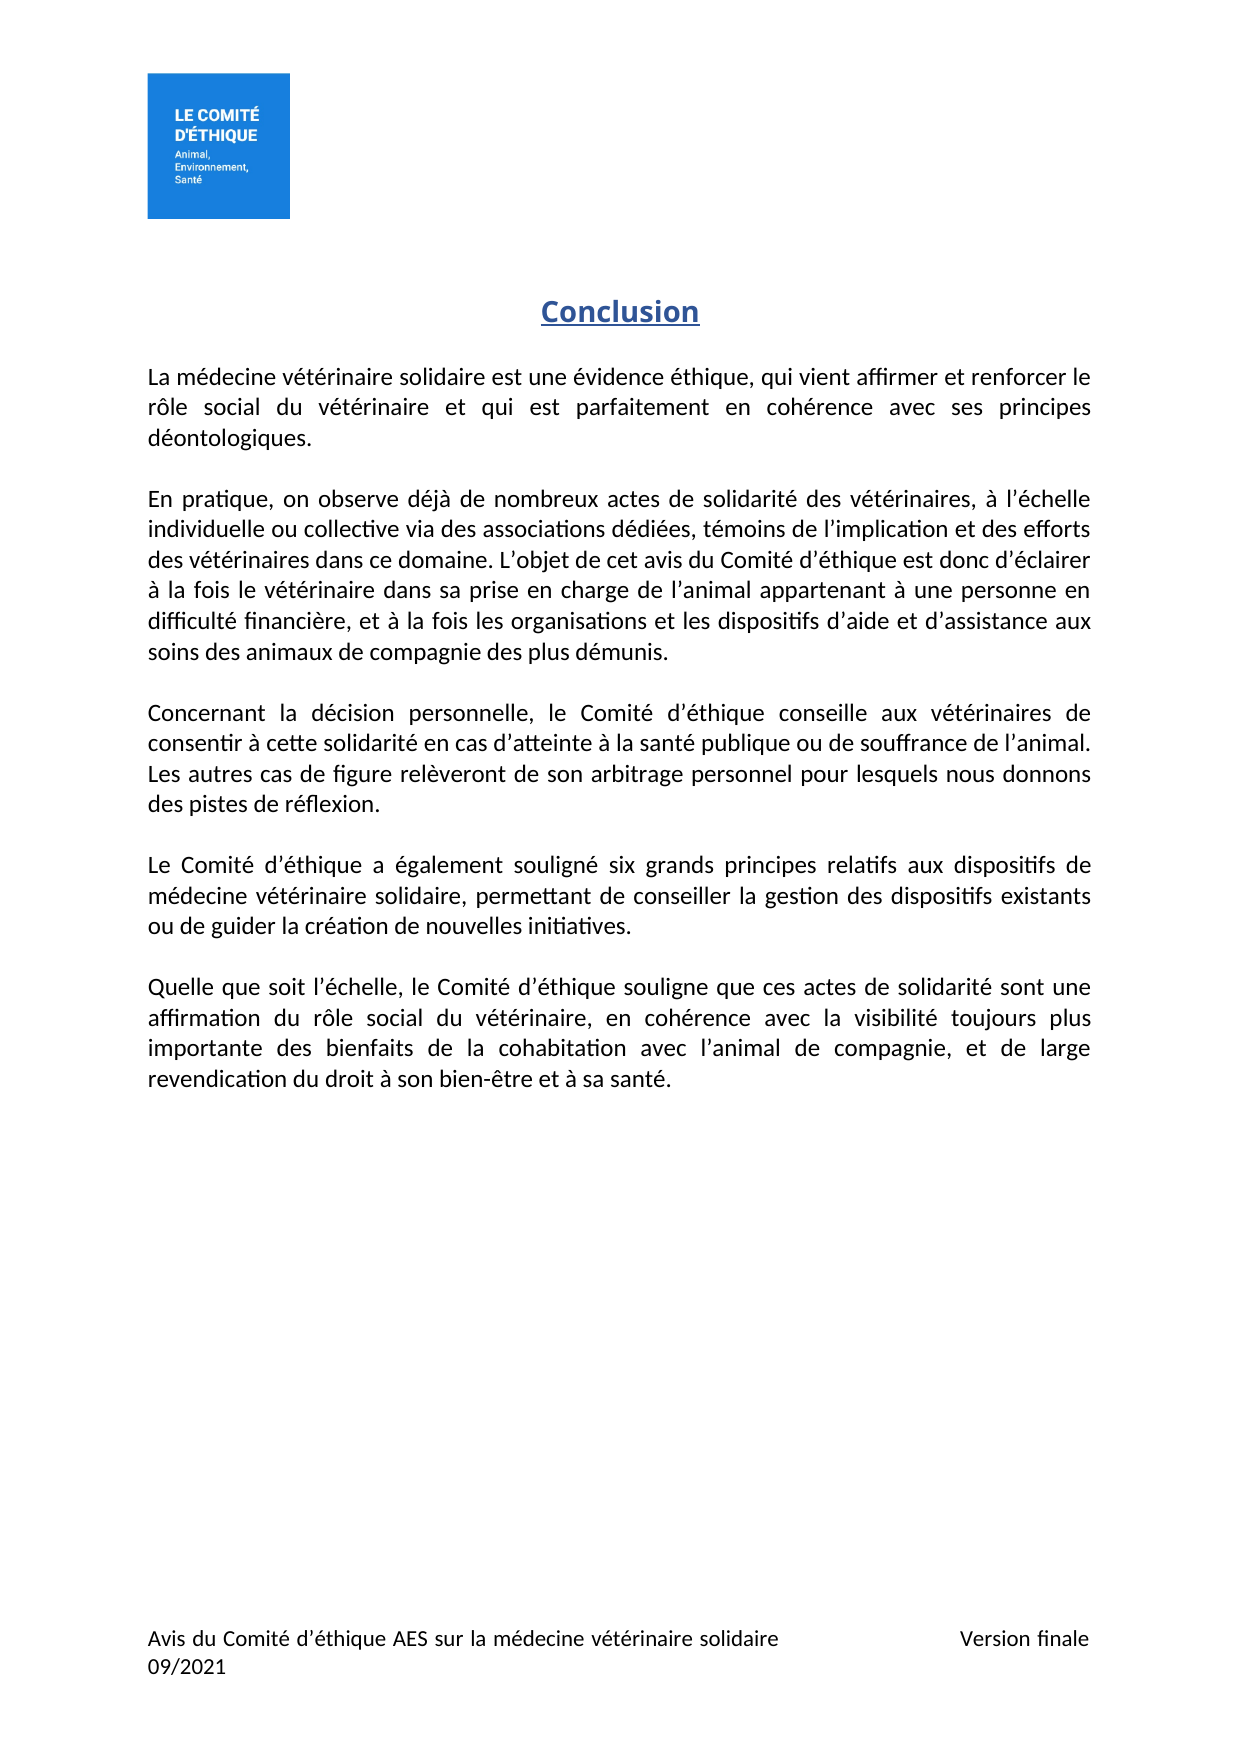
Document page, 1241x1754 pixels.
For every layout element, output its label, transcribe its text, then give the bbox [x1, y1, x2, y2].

text En pratique, on observe déjà de nombreux actes de solidarité des vétérinaires, à l’échelle individuelle ou collective via des associations dédiées, témoins de l’implication et des efforts des vétérinaires dans ce domaine. L’objet de cet avis du Comité d’éthique est donc d’éclairer à la fois le vétérinaire dans sa prise en charge de l’animal appartenant à une personne en difficulté financière, et à la fois les organisations et les dispositifs d’aide et d’assistance aux soins des animaux de compagnie des plus démunis. [148, 483, 1093, 666]
text Quelle que soit l’échelle, le Comité d’éthique souligne que ces actes de solidarité sont une affirmation du rôle social du vétérinaire, en cohérence avec la visibilité toujours plus importante des bienfaits de la cohabitation avec l’animal de compagnie, et de large revendication du droit à son bien-être et à sa santé. [148, 971, 1093, 1093]
subtitle Conclusion [148, 291, 1093, 331]
text Concernant la décision personnelle, le Comité d’éthique conseille aux vétérinaires de consentir à cette solidarité en cas d’atteinte à la santé publique ou de souffrance de l’animal. Les autres cas de figure relèveront de son arbitrage personnel pour lesquels nous donnons des pistes de réflexion. [148, 697, 1093, 819]
text Le Comité d’éthique a également souligné six grands principes relatifs aux dispositifs de médecine vétérinaire solidaire, permettant de conseiller la gestion des dispositifs existants ou de guider la création de nouvelles initiatives. [148, 849, 1093, 941]
picture [147, 73, 290, 219]
text La médecine vétérinaire solidaire est une évidence éthique, qui vient affirmer et renforcer le rôle social du vétérinaire et qui est parfaitement en cohérence avec ses principes déontologiques. [148, 361, 1093, 453]
